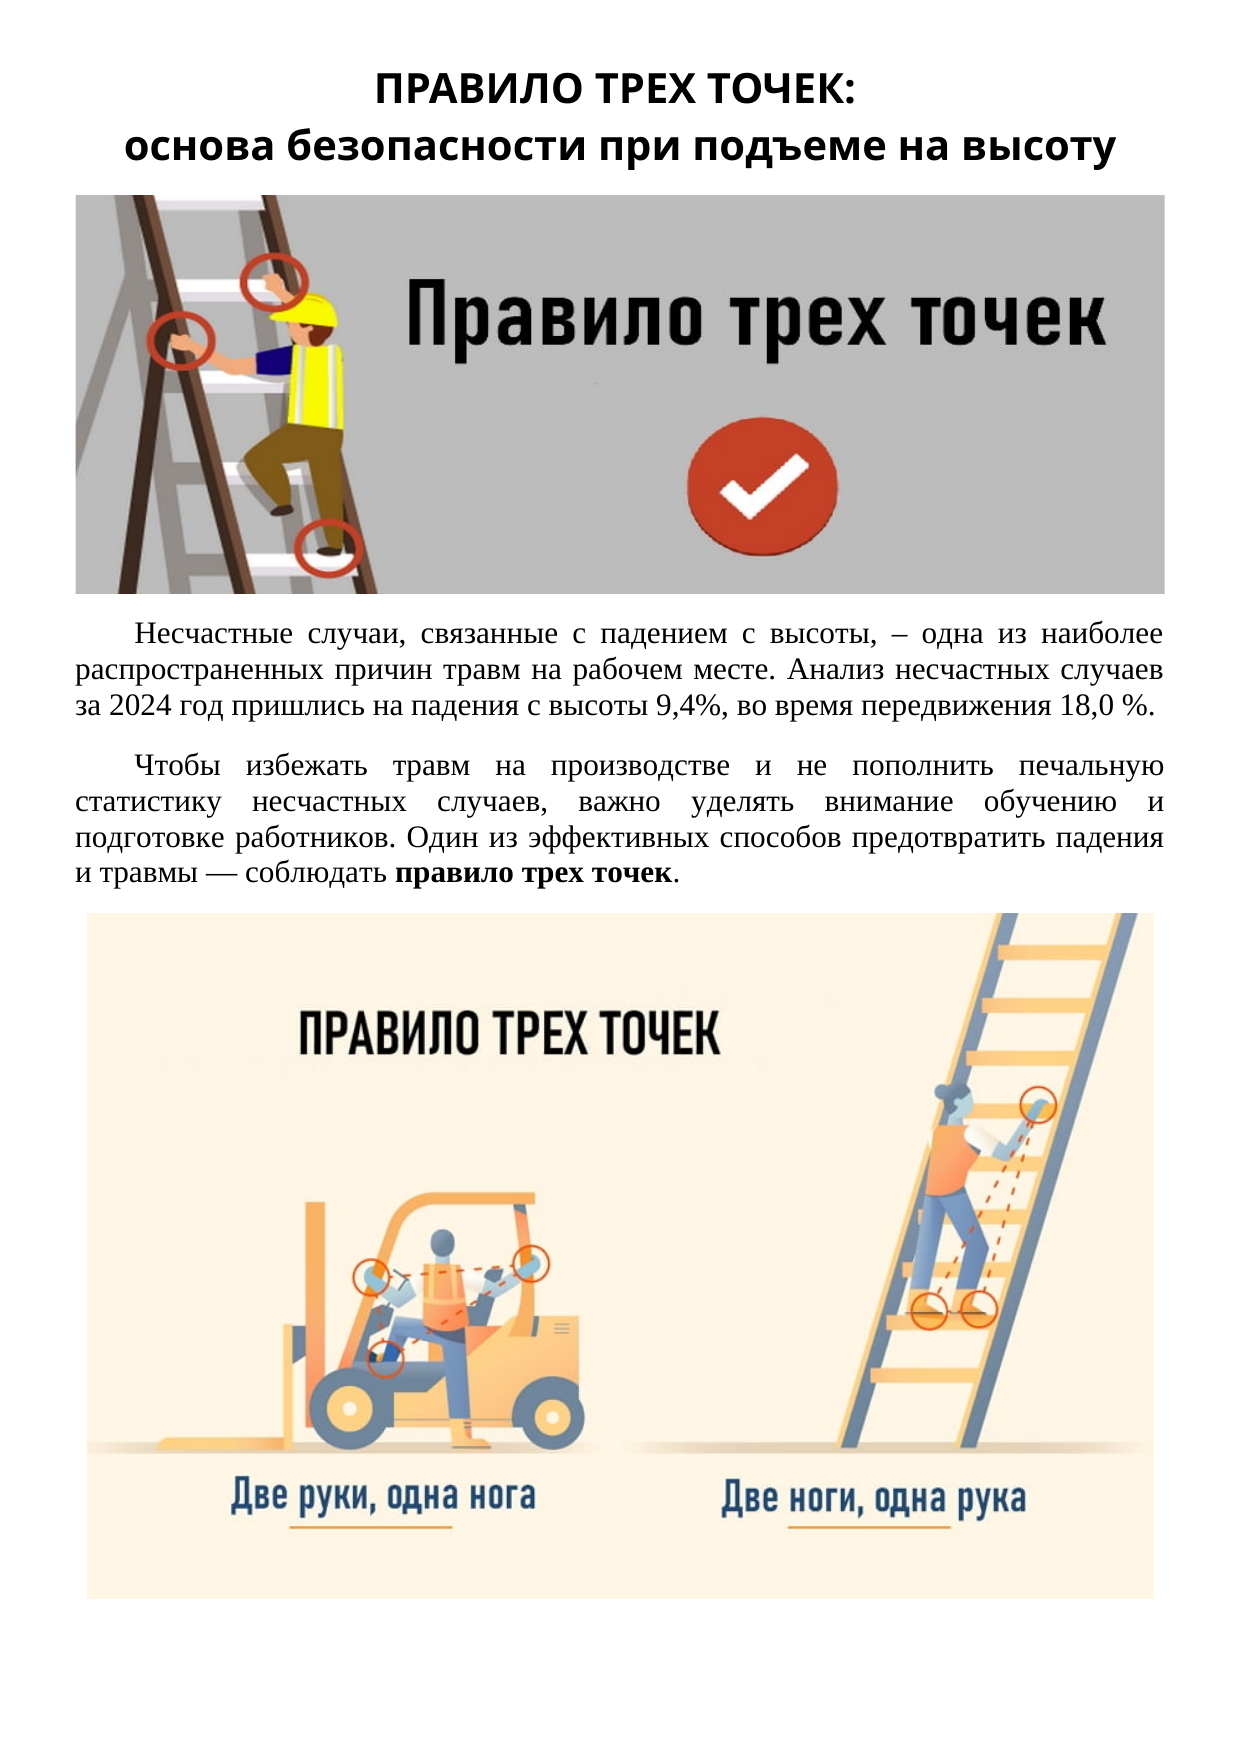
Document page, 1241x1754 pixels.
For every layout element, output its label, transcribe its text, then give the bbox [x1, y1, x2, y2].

text Несчастные случаи, связанные с падением с высоты, – одна из наиболее распространенных причин травм на рабочем месте. Анализ несчастных случаев за 2024 год пришлись на падения с высоты 9,4%, во время передвижения 18,0 %. [75, 615, 1165, 722]
text Чтобы избежать травм на производстве и не пополнить печальную статистику несчастных случаев, важно уделять внимание обучению и подготовке работников. Один из эффективных способов предотвратить падения и травмы — соблюдать правило трех точек. [75, 746, 1165, 890]
picture [75, 195, 1165, 594]
picture [86, 913, 1154, 1599]
text ПРАВИЛО ТРЕХ ТОЧЕК: основа безопасности при подъеме на высоту [75, 59, 1165, 173]
